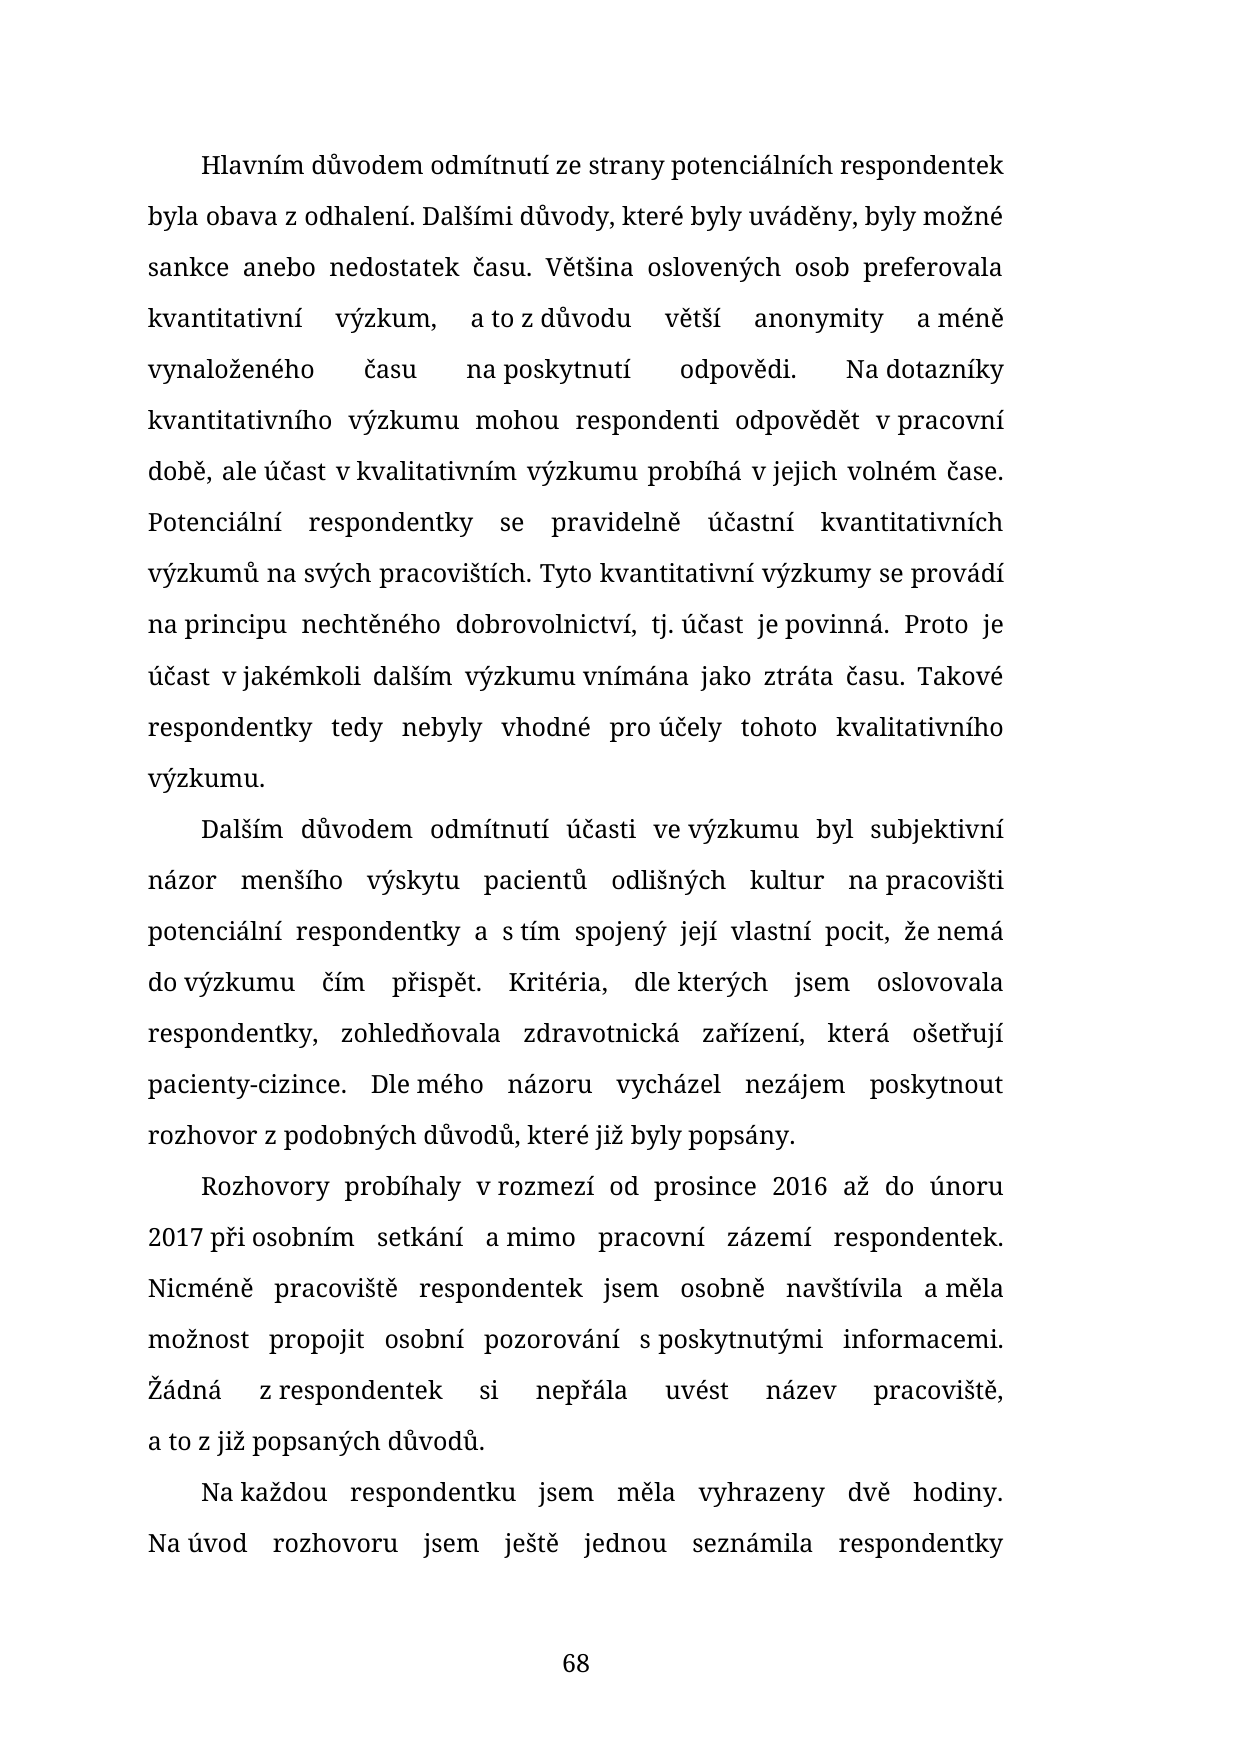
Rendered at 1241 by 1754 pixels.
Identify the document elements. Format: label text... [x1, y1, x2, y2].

text Dalším důvodem odmítnutí účasti ve výzkumu byl subjektivní názor menšího výskytu pacientů odlišných kultur na pracovišti potenciální respondentky a s tím spojený její vlastní pocit, že nemá do výzkumu čím přispět. Kritéria, dle kterých jsem oslovovala respondentky, zohledňovala zdravotnická zařízení, která ošetřují pacienty-cizince. Dle mého názoru vycházel nezájem poskytnout rozhovor z podobných důvodů, které již byly popsány. [148, 811, 1004, 1152]
text Hlavním důvodem odmítnutí ze strany potenciálních respondentek byla obava z odhalení. Dalšími důvody, které byly uváděny, byly možné sankce anebo nedostatek času. Většina oslovených osob preferovala kvantitativní výzkum, a to z důvodu větší anonymity a méně vynaloženého času na poskytnutí odpovědi. Na dotazníky kvantitativního výzkumu mohou respondenti odpovědět v pracovní době, ale účast v kvalitativním výzkumu probíhá v jejich volném čase. Potenciální respondentky se pravidelně účastní kvantitativních výzkumů na svých pracovištích. Tyto kvantitativní výzkumy se provádí na principu nechtěného dobrovolnictví, tj. účast je povinná. Proto je účast v jakémkoli dalším výzkumu vnímána jako ztráta času. Takové respondentky tedy nebyly vhodné pro účely tohoto kvalitativního výzkumu. [148, 148, 1004, 794]
text Rozhovory probíhaly v rozmezí od prosince 2016 až do únoru 2017 při osobním setkání a mimo pracovní zázemí respondentek. Nicméně pracoviště respondentek jsem osobně navštívila a měla možnost propojit osobní pozorování s poskytnutými informacemi. Žádná z respondentek si nepřála uvést název pracoviště, a to z již popsaných důvodů. [148, 1168, 1004, 1458]
